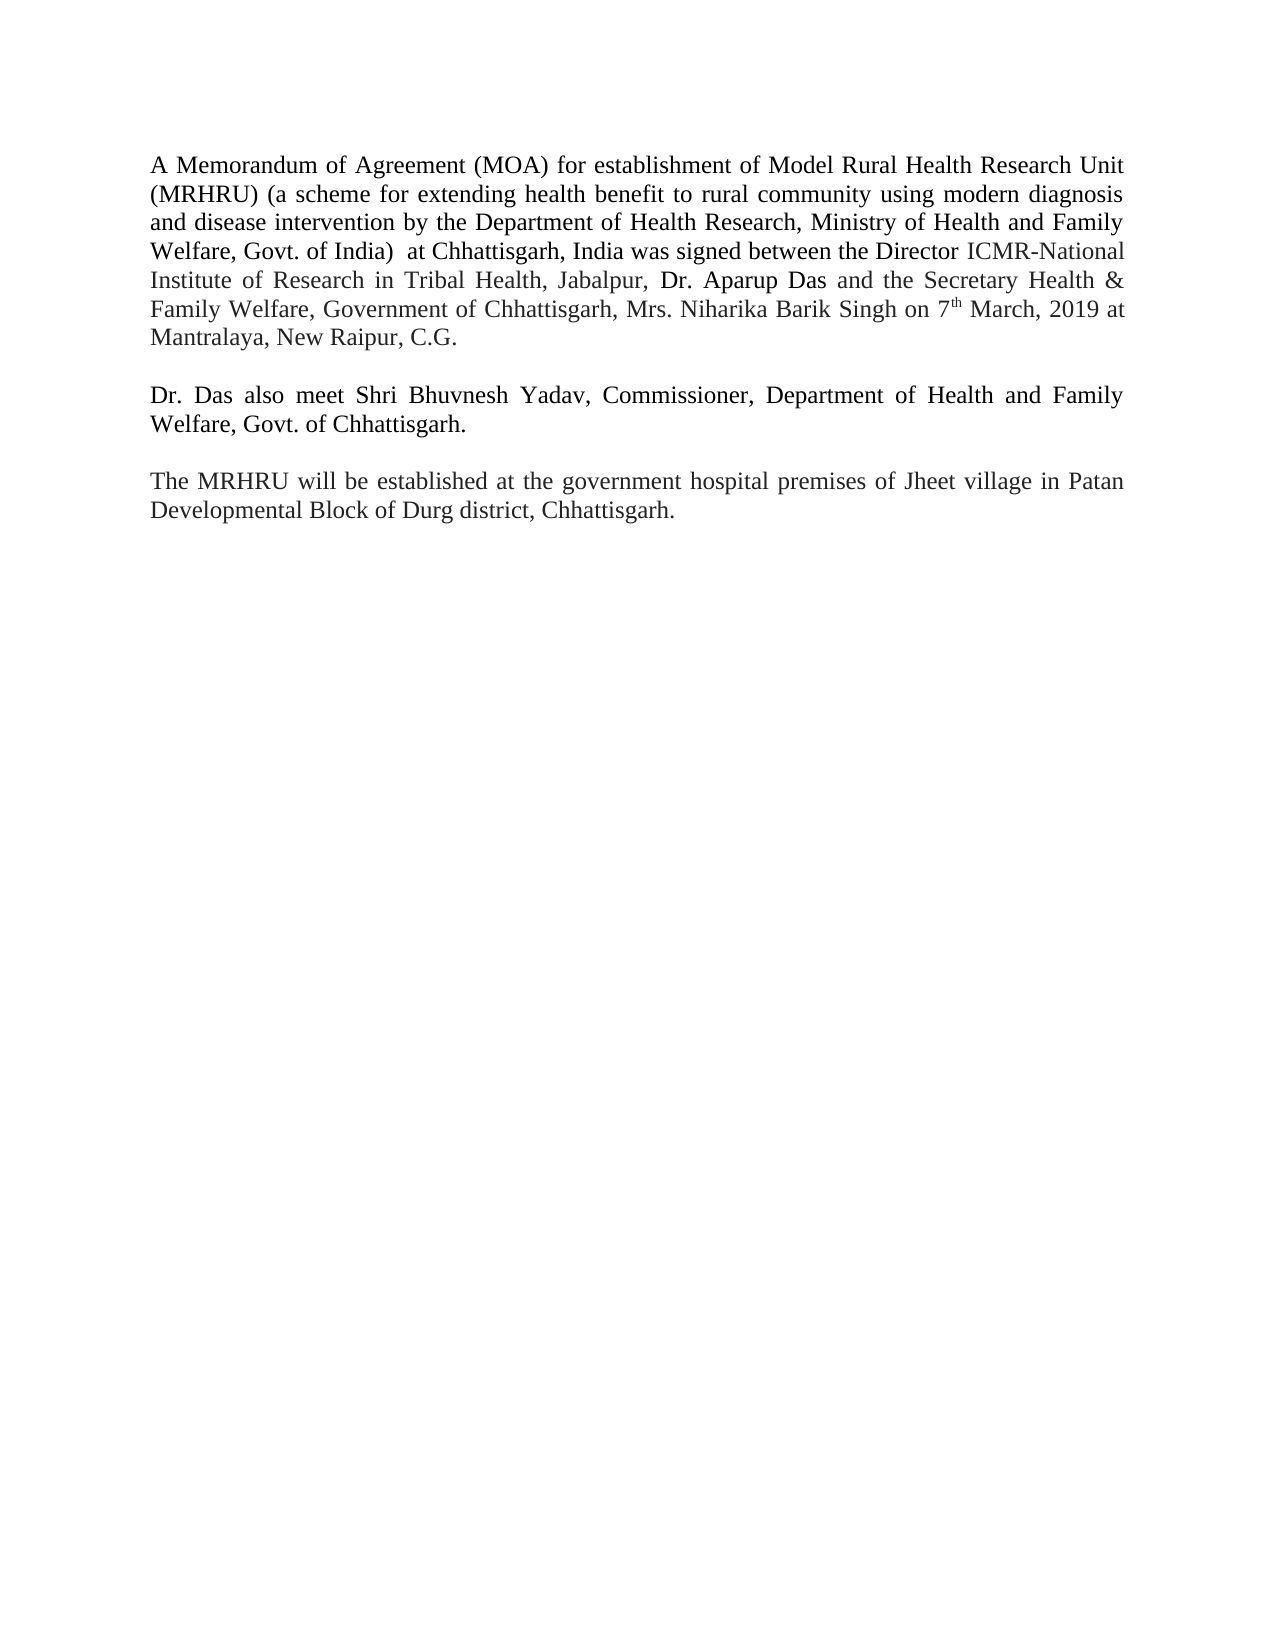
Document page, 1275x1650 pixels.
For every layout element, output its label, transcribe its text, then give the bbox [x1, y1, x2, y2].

text The MRHRU will be established at the government hospital premises of Jheet village in Patan Developmental Block of Durg district, Chhattisgarh. [150, 466, 1125, 524]
text A Memorandum of Agreement (MOA) for establishment of Model Rural Health Research Unit (MRHRU) (a scheme for extending health benefit to rural community using modern diagnosis and disease intervention by the Department of Health Research, Ministry of Health and Family Welfare, Govt. of India) at Chhattisgarh, India was signed between the Director ICMR-National Institute of Research in Tribal Health, Jabalpur, Dr. Aparup Das and the Secretary Health & Family Welfare, Government of Chhattisgarh, Mrs. Niharika Barik Singh on 7th March, 2019 at Mantralaya, New Raipur, C.G. [150, 150, 1125, 351]
text Dr. Das also meet Shri Bhuvnesh Yadav, Commissioner, Department of Health and Family Welfare, Govt. of Chhattisgarh. [150, 380, 1125, 437]
